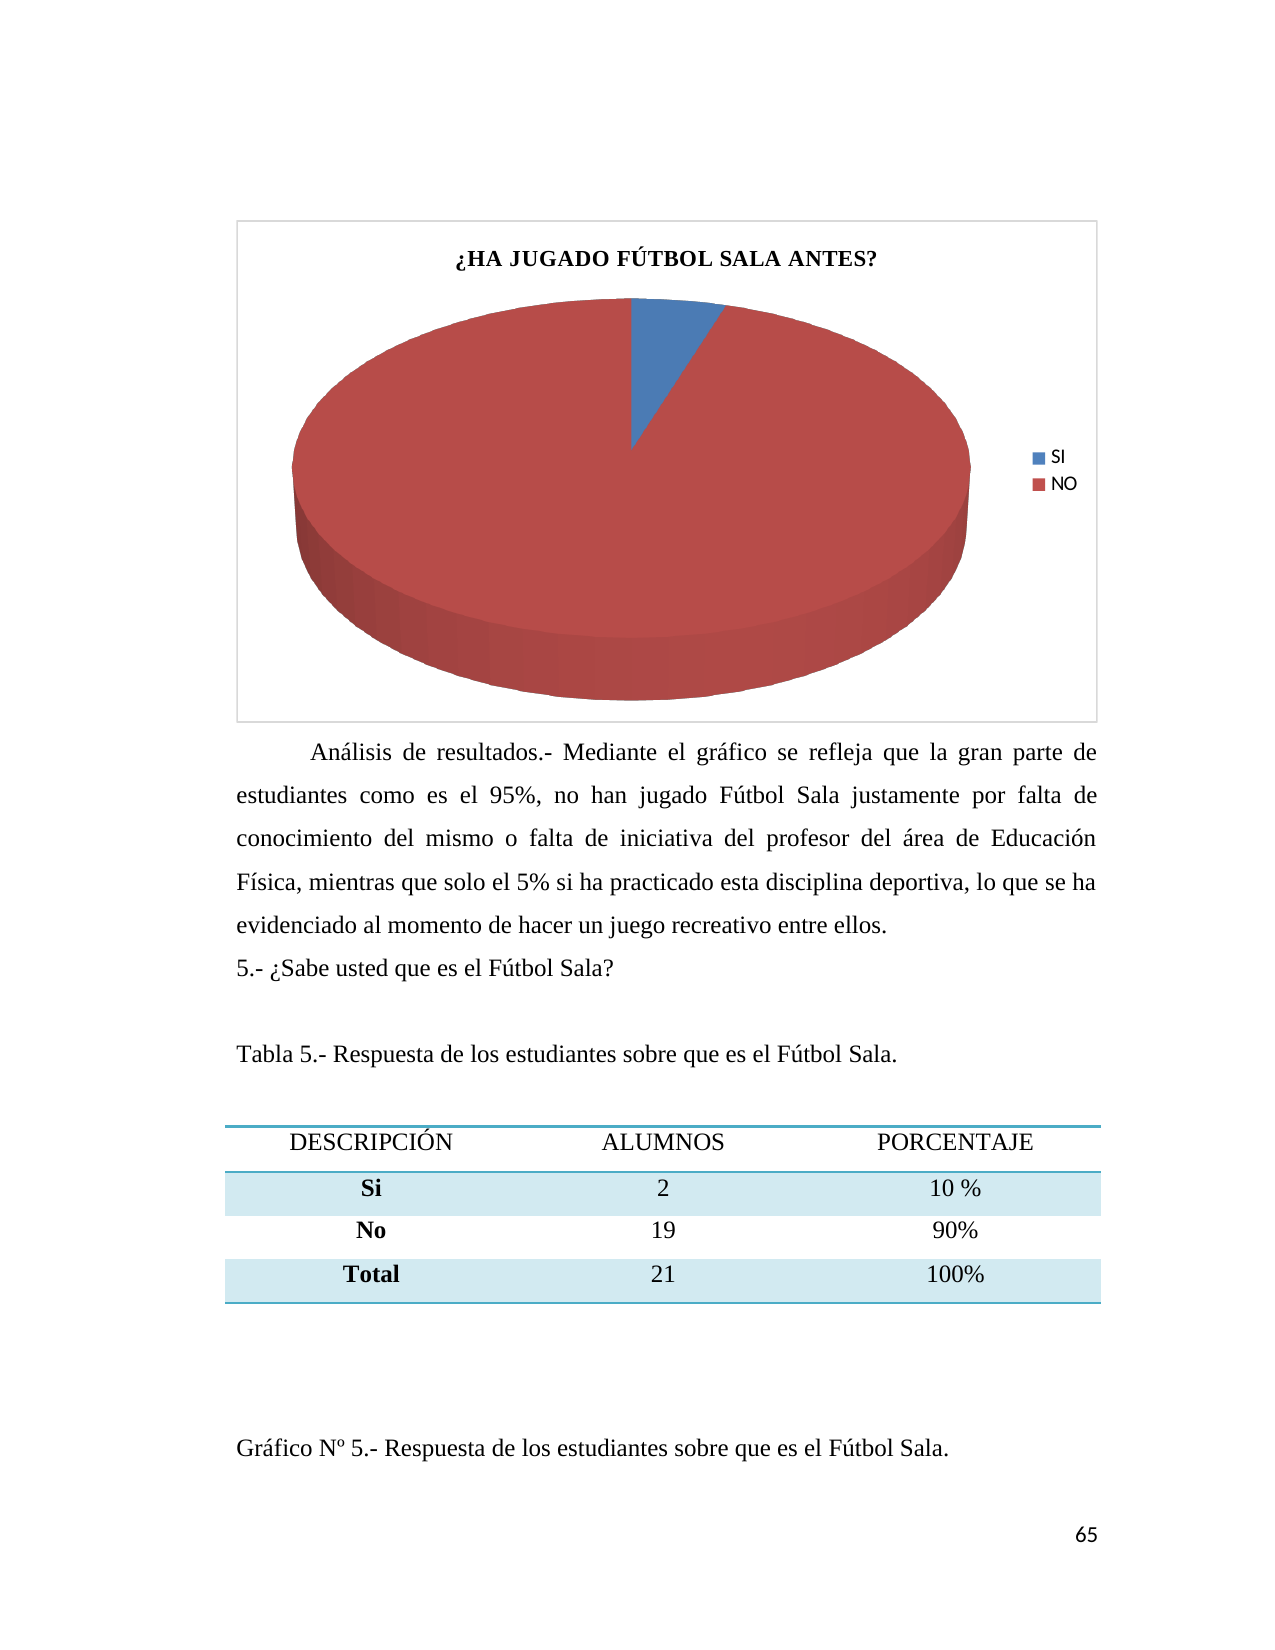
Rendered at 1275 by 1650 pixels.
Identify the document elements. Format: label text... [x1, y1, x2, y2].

text Gráfico Nº 5.- Respuesta de los estudiantes sobre que es el Fútbol Sala. [236, 1433, 1098, 1462]
table_cell Total [225, 1259, 517, 1302]
text Tabla 5.- Respuesta de los estudiantes sobre que es el Fútbol Sala. [236, 1039, 1098, 1068]
table_cell 19 [517, 1216, 809, 1259]
table_header DESCRIPCIÓN [225, 1128, 517, 1171]
table_cell Si [225, 1173, 517, 1216]
table_cell 10 % [809, 1173, 1101, 1216]
table_cell 21 [517, 1259, 809, 1302]
table_cell No [225, 1216, 517, 1259]
text Análisis de resultados.- Mediante el gráfico se refleja que la gran parte de estudiantes como es el 95%, no han jugado Fútbol Sala justamente por falta de conocimiento del mismo o falta de iniciativa del profesor del área de Educación Física, mientras que solo el 5% si ha practicado esta disciplina deportiva, lo que se ha evidenciado al momento de hacer un juego recreativo entre ellos. [236, 737, 1098, 938]
table_cell 90% [809, 1216, 1101, 1259]
table_cell 2 [517, 1173, 809, 1216]
table_header ALUMNOS [517, 1128, 809, 1171]
table_header PORCENTAJE [809, 1128, 1101, 1171]
table_cell 100% [809, 1259, 1101, 1302]
text 5.- ¿Sabe usted que es el Fútbol Sala? [236, 953, 1098, 982]
